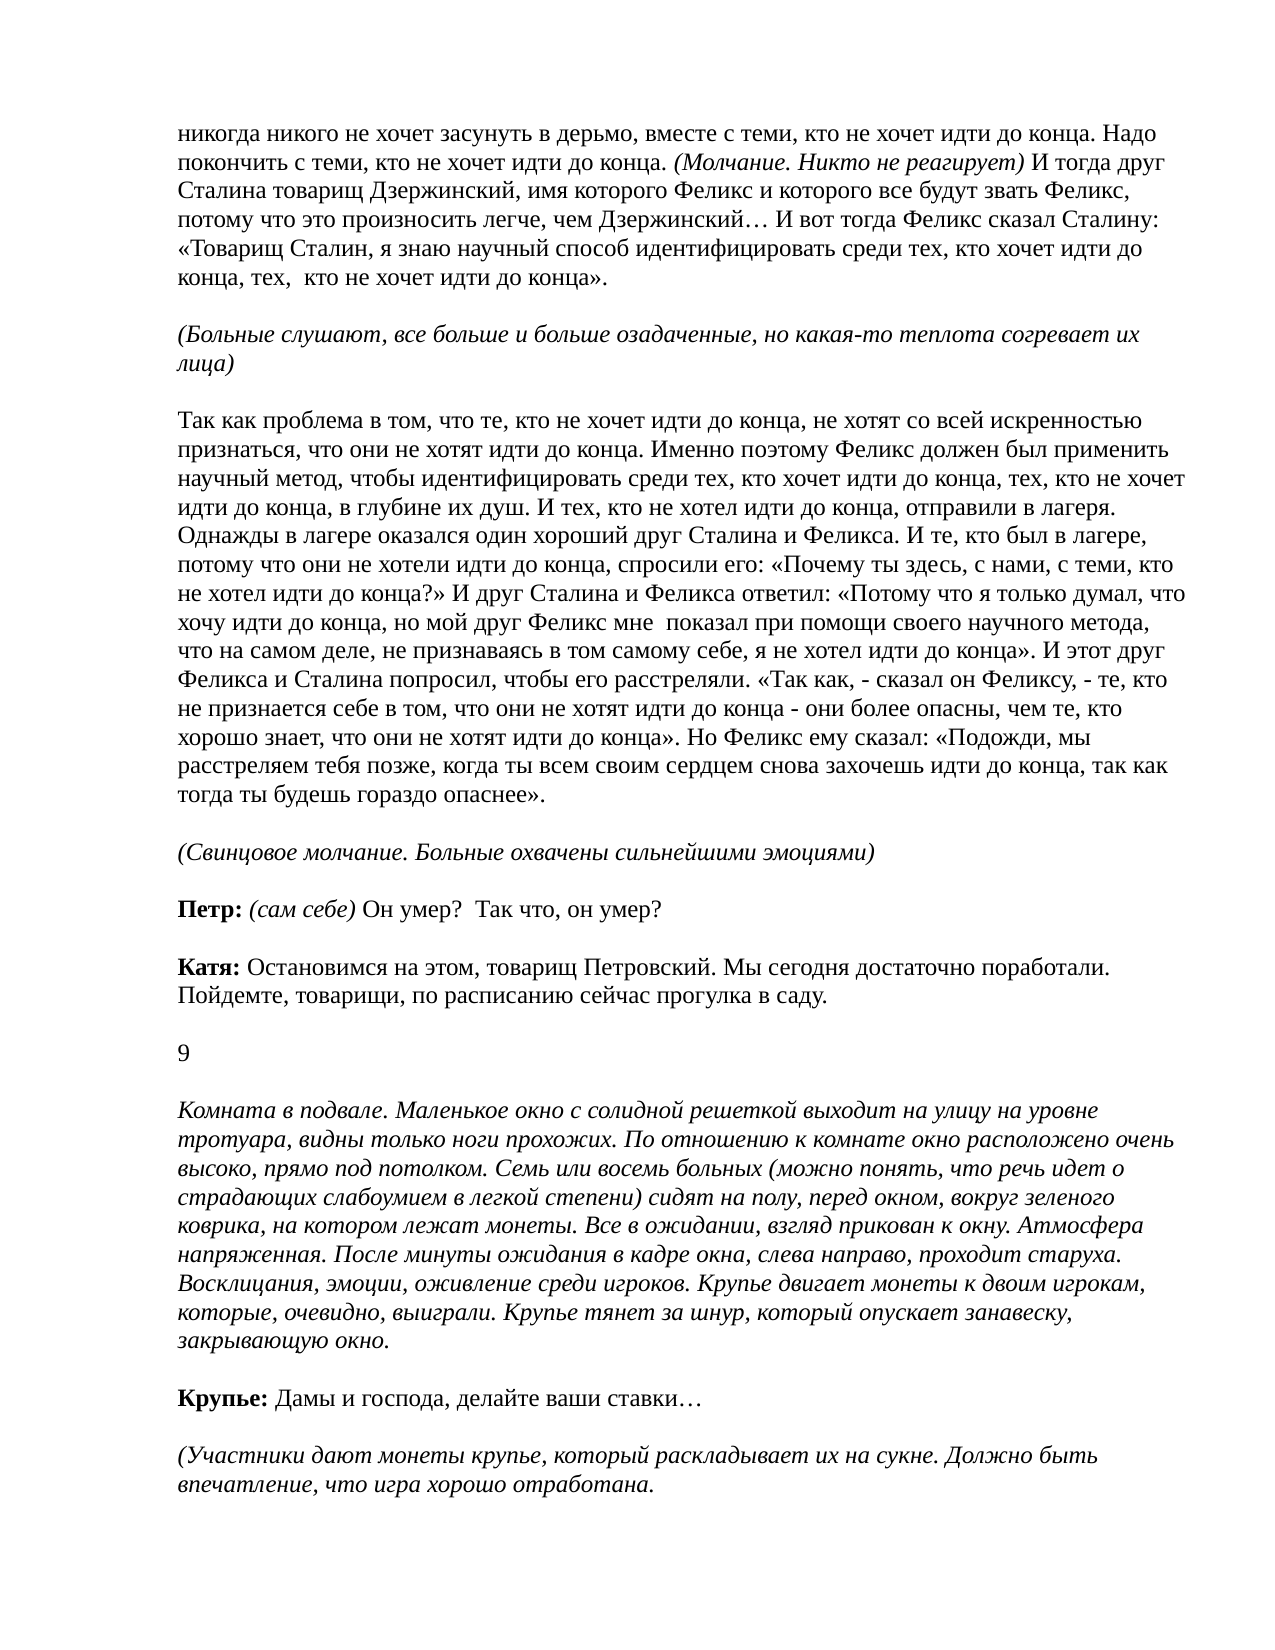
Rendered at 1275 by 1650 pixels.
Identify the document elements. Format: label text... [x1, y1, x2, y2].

text 9 [177, 1038, 1186, 1067]
text (Участники дают монеты крупье, который раскладывает их на сукне. Должно быть впечатление, что игра хорошо отработана. [177, 1441, 1186, 1498]
text Так как проблема в том, что те, кто не хочет идти до конца, не хотят со всей искренностью признаться, что они не хотят идти до конца. Именно поэтому Феликс должен был применить научный метод, чтобы идентифицировать среди тех, кто хочет идти до конца, тех, кто не хочет идти до конца, в глубине их душ. И тех, кто не хотел идти до конца, отправили в лагеря. Однажды в лагере оказался один хороший друг Сталина и Феликса. И те, кто был в лагере, потому что они не хотели идти до конца, спросили его: «Почему ты здесь, с нами, с теми, кто не хотел идти до конца?» И друг Сталина и Феликса ответил: «Потому что я только думал, что хочу идти до конца, но мой друг Феликс мне показал при помощи своего научного метода, что на самом деле, не признаваясь в том самому себе, я не хотел идти до конца». И этот друг Феликса и Сталина попросил, чтобы его расстреляли. «Так как, - сказал он Феликсу, - те, кто не признается себе в том, что они не хотят идти до конца - они более опасны, чем те, кто хорошо знает, что они не хотят идти до конца». Но Феликс ему сказал: «Подожди, мы расстреляем тебя позже, когда ты всем своим сердцем снова захочешь идти до конца, так как тогда ты будешь гораздо опаснее». [177, 406, 1186, 808]
text (Больные слушают, все больше и больше озадаченные, но какая-то теплота согревает их лица) [177, 319, 1186, 377]
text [177, 118, 1186, 291]
text Катя: Остановимся на этом, товарищ Петровский. Мы сегодня достаточно поработали. Пойдемте, товарищи, по расписанию сейчас прогулка в саду. [177, 952, 1186, 1009]
text Крупье: Дамы и господа, делайте ваши ставки… [177, 1383, 1186, 1412]
text Петр: (сам себе) Он умер? Так что, он умер? [177, 894, 1186, 923]
text (Свинцовое молчание. Больные охвачены сильнейшими эмоциями) [177, 837, 1186, 866]
text Комната в подвале. Маленькое окно с солидной решеткой выходит на улицу на уровне тротуара, видны только ноги прохожих. По отношению к комнате окно расположено очень высоко, прямо под потолком. Семь или восемь больных (можно понять, что речь идет о страдающих слабоумием в легкой степени) сидят на полу, перед окном, вокруг зеленого коврика, на котором лежат монеты. Все в ожидании, взгляд прикован к окну. Атмосфера напряженная. После минуты ожидания в кадре окна, слева направо, проходит старуха. Восклицания, эмоции, оживление среди игроков. Крупье двигает монеты к двоим игрокам, которые, очевидно, выиграли. Крупье тянет за шнур, который опускает занавеску, закрывающую окно. [177, 1096, 1186, 1354]
